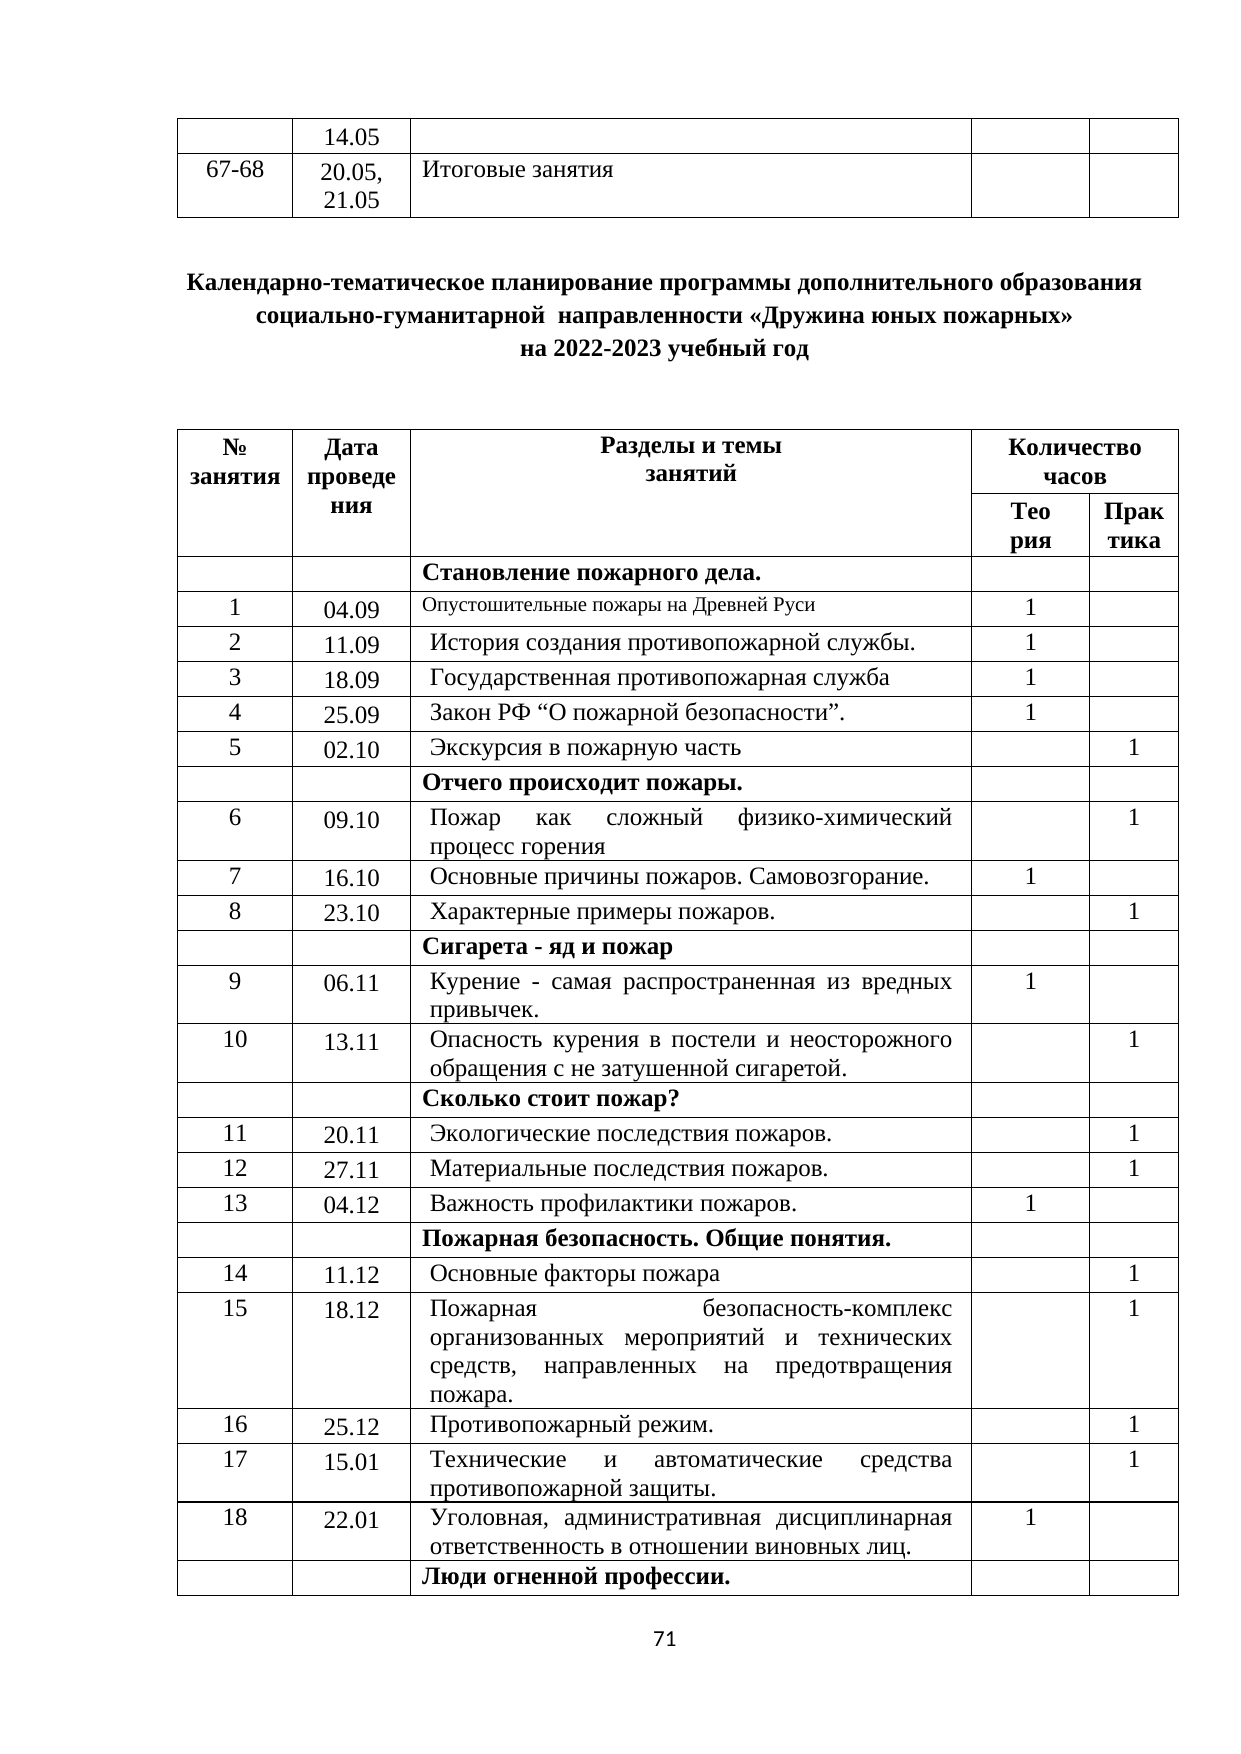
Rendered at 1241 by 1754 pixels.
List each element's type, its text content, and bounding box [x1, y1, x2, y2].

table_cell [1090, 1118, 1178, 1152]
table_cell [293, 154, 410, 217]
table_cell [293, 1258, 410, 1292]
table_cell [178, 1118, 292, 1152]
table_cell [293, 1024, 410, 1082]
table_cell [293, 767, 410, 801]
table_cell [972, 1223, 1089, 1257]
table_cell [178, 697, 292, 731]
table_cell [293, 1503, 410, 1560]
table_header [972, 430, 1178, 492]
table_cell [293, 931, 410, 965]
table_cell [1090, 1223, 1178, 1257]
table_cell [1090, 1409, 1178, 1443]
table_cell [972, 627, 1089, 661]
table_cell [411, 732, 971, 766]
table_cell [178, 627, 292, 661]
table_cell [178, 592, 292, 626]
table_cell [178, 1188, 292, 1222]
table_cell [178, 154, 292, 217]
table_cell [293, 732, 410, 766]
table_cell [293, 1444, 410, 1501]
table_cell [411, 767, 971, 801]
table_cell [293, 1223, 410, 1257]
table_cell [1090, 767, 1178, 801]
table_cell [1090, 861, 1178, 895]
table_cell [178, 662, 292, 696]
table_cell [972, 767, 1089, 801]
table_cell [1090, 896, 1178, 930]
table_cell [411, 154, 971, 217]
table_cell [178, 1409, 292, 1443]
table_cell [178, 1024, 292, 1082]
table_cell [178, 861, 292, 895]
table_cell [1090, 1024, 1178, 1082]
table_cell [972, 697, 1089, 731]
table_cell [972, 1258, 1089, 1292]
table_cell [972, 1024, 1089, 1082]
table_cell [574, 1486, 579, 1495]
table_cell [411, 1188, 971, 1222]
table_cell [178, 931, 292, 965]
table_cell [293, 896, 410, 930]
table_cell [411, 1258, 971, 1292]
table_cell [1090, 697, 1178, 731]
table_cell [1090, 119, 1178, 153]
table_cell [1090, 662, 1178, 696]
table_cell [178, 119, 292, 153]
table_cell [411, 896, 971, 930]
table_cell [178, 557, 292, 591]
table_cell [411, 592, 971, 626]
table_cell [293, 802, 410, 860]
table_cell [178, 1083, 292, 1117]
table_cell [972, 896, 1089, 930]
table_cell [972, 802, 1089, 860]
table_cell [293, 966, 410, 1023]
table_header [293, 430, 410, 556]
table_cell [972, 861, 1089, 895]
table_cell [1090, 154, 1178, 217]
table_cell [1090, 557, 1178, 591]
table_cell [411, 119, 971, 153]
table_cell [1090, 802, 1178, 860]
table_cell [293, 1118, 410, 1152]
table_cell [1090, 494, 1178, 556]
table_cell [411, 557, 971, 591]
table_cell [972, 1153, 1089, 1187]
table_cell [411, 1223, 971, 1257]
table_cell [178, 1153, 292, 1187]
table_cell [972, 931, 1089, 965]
text Календарно-тематическое планирование программы дополнительного образования социально-гуманитарной направленности «Дружина юных пожарных» [177, 267, 1152, 329]
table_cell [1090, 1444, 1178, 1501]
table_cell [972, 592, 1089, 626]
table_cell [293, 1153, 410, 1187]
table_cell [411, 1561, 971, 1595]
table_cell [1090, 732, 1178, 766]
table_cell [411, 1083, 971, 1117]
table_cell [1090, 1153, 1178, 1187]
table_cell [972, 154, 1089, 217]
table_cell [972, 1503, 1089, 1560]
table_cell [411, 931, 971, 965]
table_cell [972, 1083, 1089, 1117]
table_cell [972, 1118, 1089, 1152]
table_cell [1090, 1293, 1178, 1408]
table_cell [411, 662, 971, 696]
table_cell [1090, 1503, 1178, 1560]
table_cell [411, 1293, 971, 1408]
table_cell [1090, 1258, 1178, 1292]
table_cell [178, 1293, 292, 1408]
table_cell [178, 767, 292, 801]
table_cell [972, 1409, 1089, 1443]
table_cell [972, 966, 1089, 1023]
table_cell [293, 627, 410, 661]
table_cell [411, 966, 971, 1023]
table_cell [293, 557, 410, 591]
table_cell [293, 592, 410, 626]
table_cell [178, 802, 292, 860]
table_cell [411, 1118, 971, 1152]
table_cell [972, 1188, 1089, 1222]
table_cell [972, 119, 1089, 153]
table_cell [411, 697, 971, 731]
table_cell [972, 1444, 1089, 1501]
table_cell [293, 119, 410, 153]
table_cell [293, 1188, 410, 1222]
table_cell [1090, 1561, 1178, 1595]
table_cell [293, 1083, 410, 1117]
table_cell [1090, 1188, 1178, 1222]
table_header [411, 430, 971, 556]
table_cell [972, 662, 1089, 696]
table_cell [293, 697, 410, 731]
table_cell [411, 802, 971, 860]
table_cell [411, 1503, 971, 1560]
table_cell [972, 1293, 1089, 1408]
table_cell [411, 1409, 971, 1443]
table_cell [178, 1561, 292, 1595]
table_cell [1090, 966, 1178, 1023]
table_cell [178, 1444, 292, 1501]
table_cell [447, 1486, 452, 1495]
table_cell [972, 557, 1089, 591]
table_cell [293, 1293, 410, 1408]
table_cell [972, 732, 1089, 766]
text на 2022-2023 учебный год [177, 333, 1152, 362]
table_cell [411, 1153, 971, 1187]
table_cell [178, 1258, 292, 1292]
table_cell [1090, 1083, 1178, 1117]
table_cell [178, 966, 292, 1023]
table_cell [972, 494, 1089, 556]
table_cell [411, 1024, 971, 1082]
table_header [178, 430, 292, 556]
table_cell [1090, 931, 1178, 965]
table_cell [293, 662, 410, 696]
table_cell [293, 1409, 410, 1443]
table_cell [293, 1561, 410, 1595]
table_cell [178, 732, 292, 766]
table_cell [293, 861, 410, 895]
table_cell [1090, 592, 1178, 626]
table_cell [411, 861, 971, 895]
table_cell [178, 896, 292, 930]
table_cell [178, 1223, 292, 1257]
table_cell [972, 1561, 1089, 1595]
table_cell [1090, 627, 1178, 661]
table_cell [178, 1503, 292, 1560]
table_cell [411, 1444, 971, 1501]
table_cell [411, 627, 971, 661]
